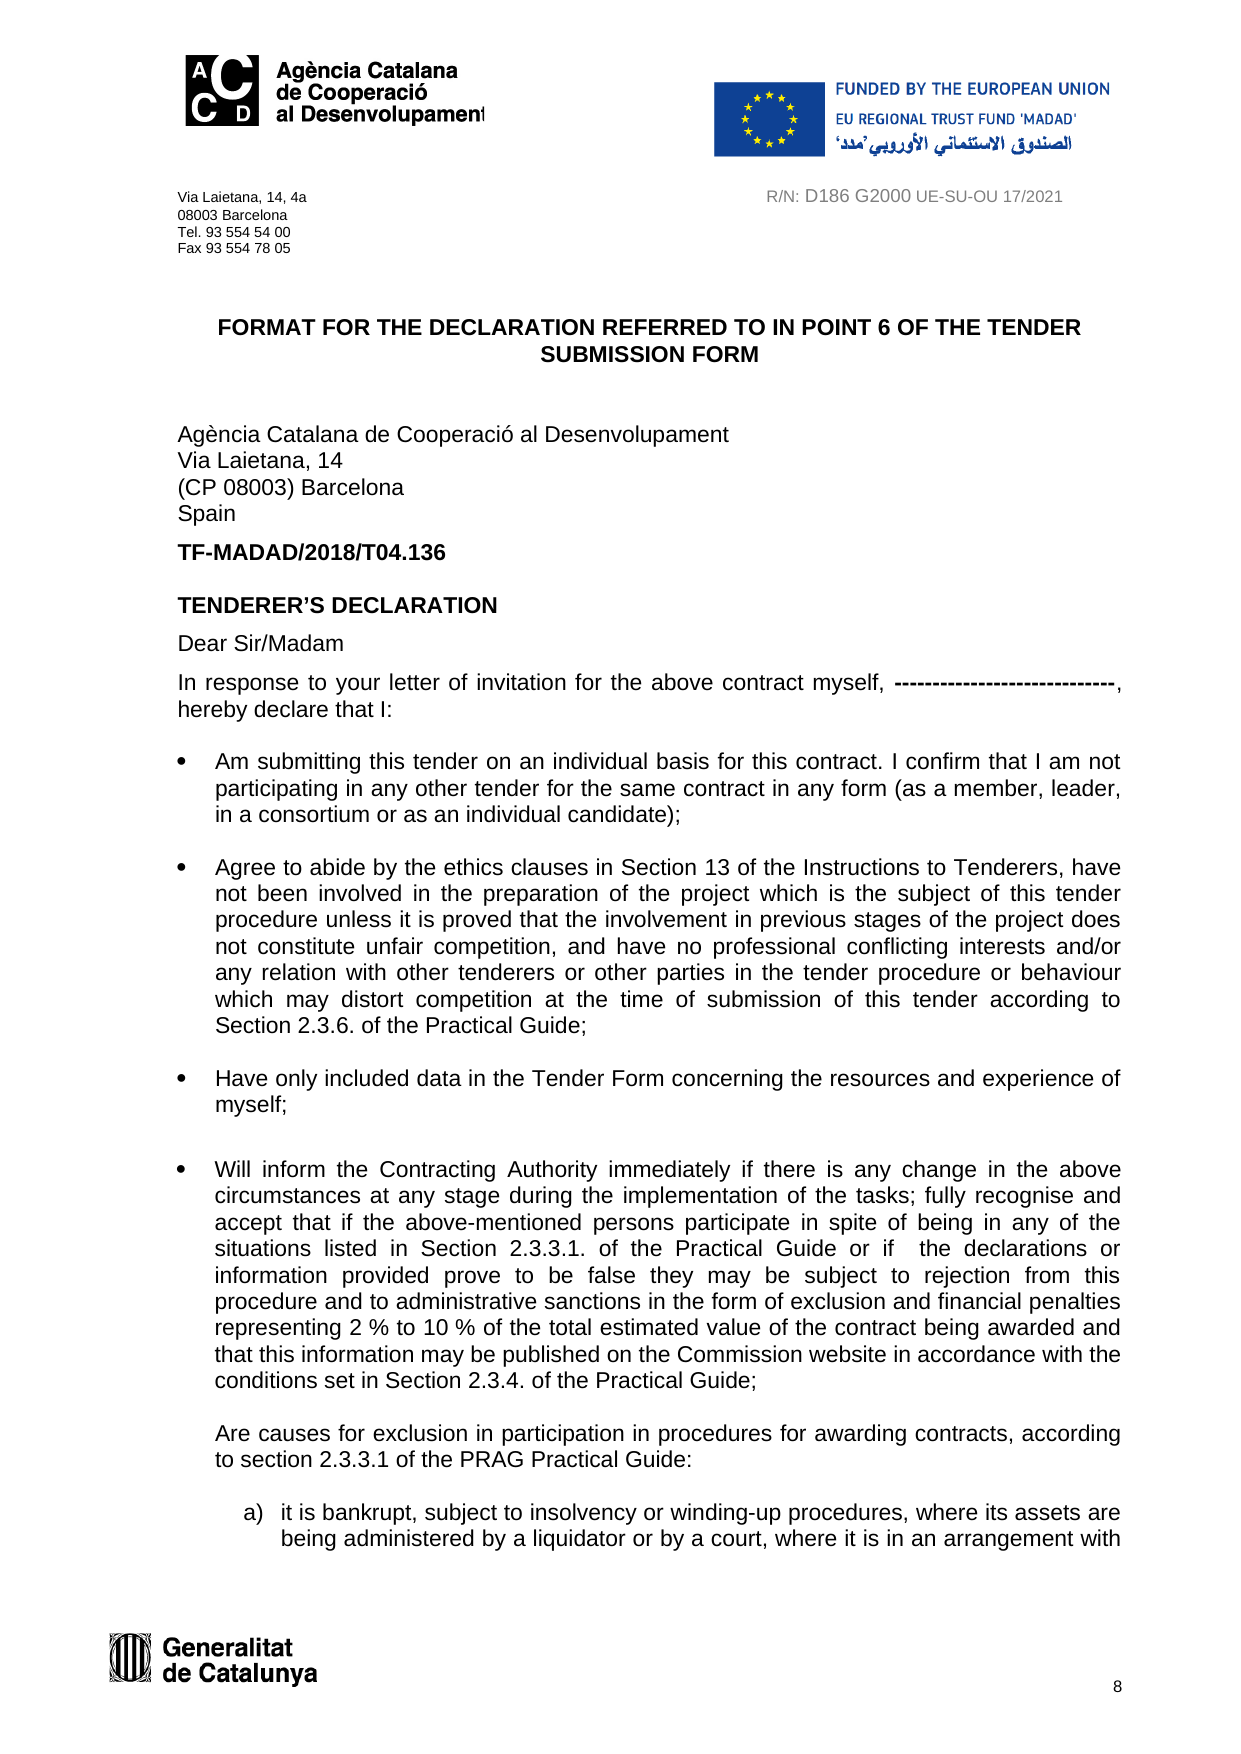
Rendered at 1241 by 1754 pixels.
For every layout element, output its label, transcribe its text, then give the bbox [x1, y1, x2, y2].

list Agree to abide by the ethics clauses in Section 13 of the Instructions to Tenderers, have not been involved in the preparation of the project which is the subject of this tender procedure unless it is proved that the involvement in previous stages of the project does not constitute unfair competition, and have no professional conflicting interests and/or any relation with other tenderers or other parties in the tender procedure or behaviour which may distort competition at the time of submission of this tender according to Section 2.3.6. of the Practical Guide; [177, 854, 1122, 1038]
text Are causes for exclusion in participation in procedures for awarding contracts, according to section 2.3.3.1 of the PRAG Practical Guide: [215, 1420, 1122, 1472]
list Am submitting this tender on an individual basis for this contract. I confirm that I am not participating in any other tender for the same contract in any form (as a member, leader, in a consortium or as an individual candidate); [177, 748, 1122, 827]
text TF-MADAD/2018/T04.136 [177, 539, 1122, 565]
text Spain [177, 500, 1122, 526]
text Via Laietana, 14 [177, 447, 1122, 474]
list Will inform the Contracting Authority immediately if there is any change in the above circumstances at any stage during the implementation of the tasks; fully recognise and accept that if the above-mentioned persons participate in spite of being in any of the situations listed in Section 2.3.3.1. of the Practical Guide or if the declarations or information provided prove to be false they may be subject to rejection from this procedure and to administrative sanctions in the form of exclusion and financial penalties representing 2 % to 10 % of the total estimated value of the contract being awarded and that this information may be published on the Commission website in accordance with the conditions set in Section 2.3.4. of the Practical Guide; [177, 1156, 1122, 1393]
text TENDERER’S DECLARATION [177, 592, 1122, 618]
text (CP 08003) Barcelona [177, 474, 1122, 500]
list Have only included data in the Tender Form concerning the resources and experience of myself; [177, 1064, 1122, 1117]
text Agència Catalana de Cooperació al Desenvolupament [177, 421, 1122, 447]
picture [701, 75, 1123, 164]
picture [184, 50, 484, 126]
text In response to your letter of invitation for the above contract myself, -----------------------------, hereby declare that I: [177, 669, 1122, 722]
picture [109, 1622, 506, 1695]
text Dear Sir/Madam [177, 630, 1122, 657]
text FORMAT FOR THE DECLARATION REFERRED TO IN POINT 6 OF THE TENDER SUBMISSION FORM [177, 314, 1122, 367]
